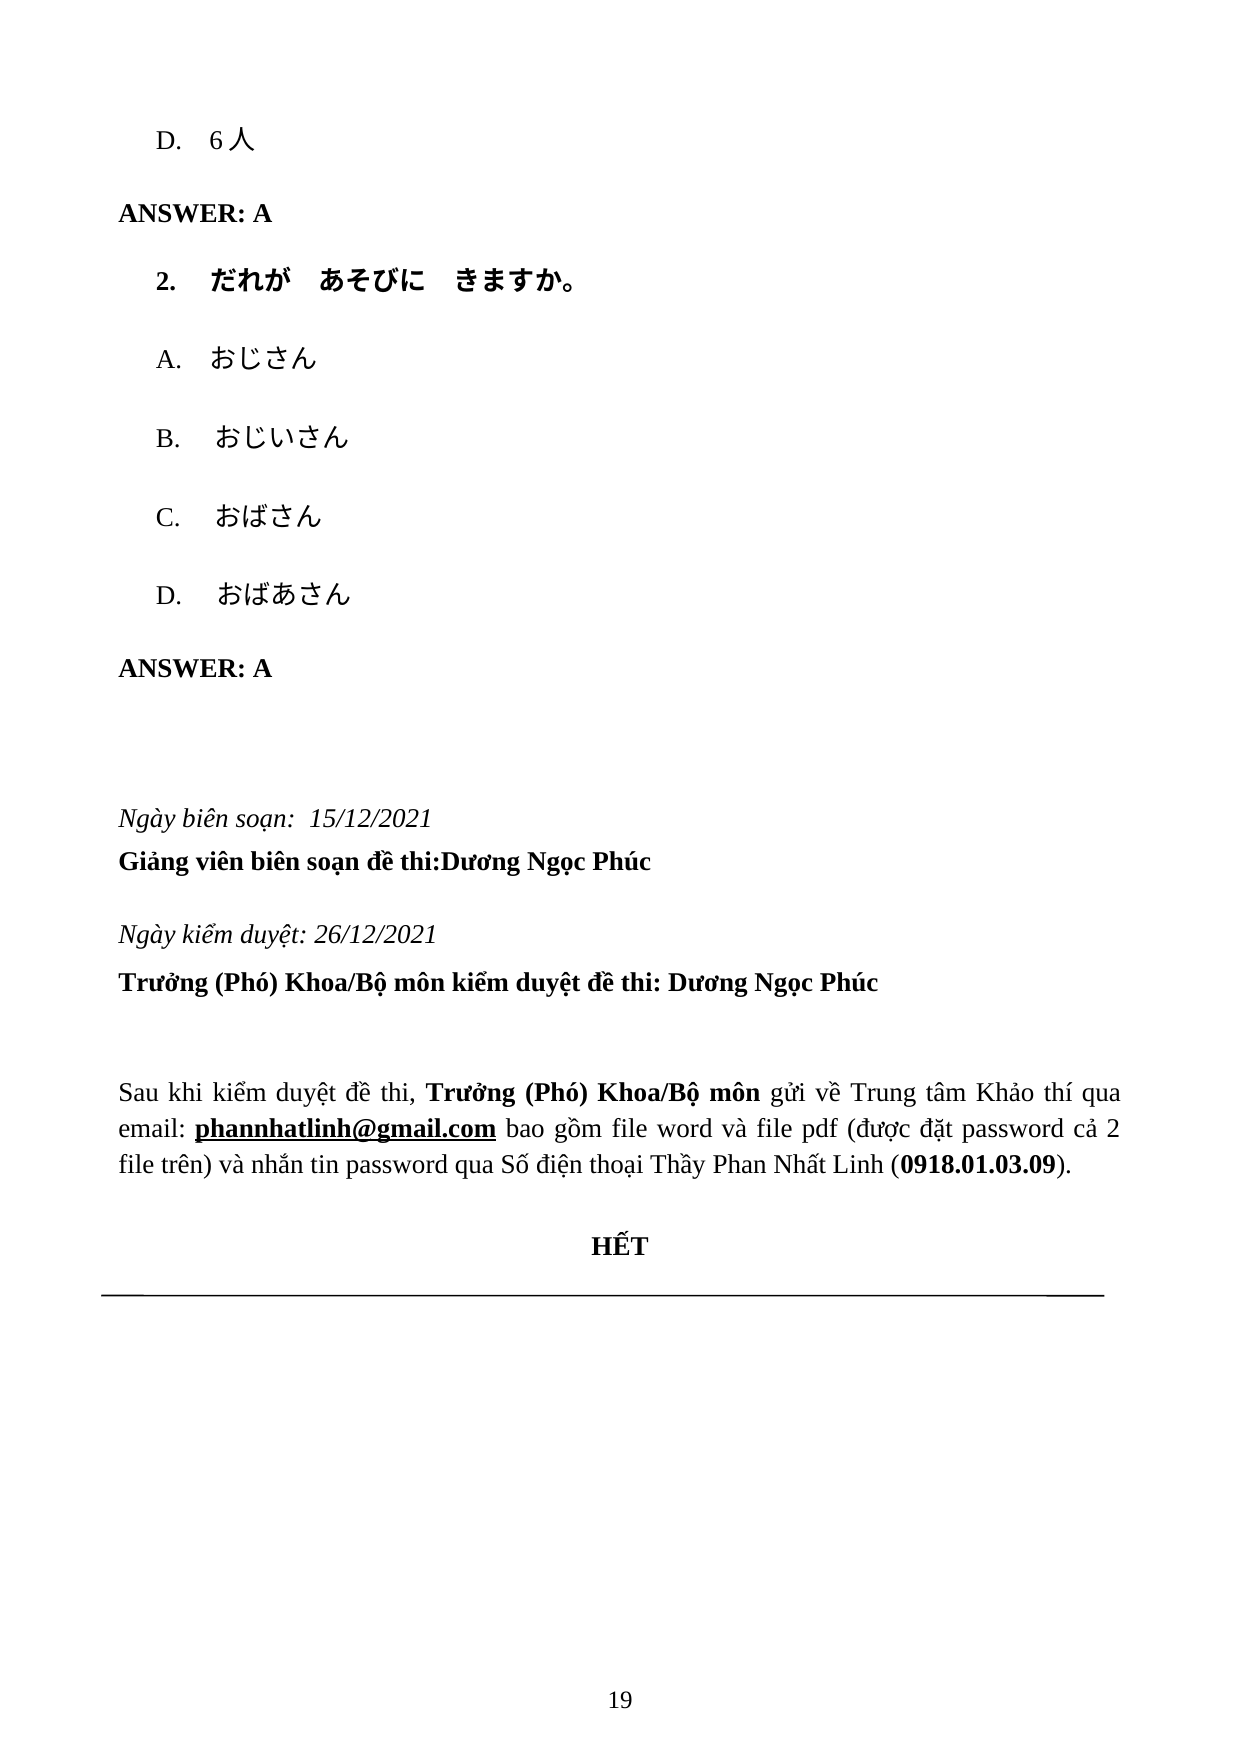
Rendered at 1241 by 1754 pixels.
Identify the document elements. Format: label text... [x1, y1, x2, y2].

text Giảng viên biên soạn đề thi:Dương Ngọc Phúc [118, 845, 1121, 876]
text B. おじいさん [156, 416, 1121, 455]
text ANSWER: A [118, 652, 1121, 683]
text C. おばさん [156, 494, 1121, 534]
text Sau khi kiểm duyệt đề thi, Trưởng (Phó) Khoa/Bộ môn gửi về Trung tâm Khảo thí qua email: phannhatlinh@gmail.com bao gồm file word và file pdf (được đặt password cả 2 file trên) và nhắn tin password qua Số điện thoại Thầy Phan Nhất Linh (0918.01.03.09). [118, 1076, 1121, 1179]
text 2. だれが あそびに きますか。 [156, 259, 1121, 298]
text D. 6人 [156, 118, 1121, 157]
text Trưởng (Phó) Khoa/Bộ môn kiểm duyệt đề thi: Dương Ngọc Phúc [118, 966, 1121, 997]
text ANSWER: A [118, 197, 1121, 228]
text Ngày biên soạn: 15/12/2021 [118, 802, 1121, 833]
text A. おじさん [156, 337, 1121, 377]
text D. おばあさん [156, 573, 1121, 612]
text Ngày kiểm duyệt: 26/12/2021 [118, 918, 1121, 949]
text HẾT [118, 1230, 1121, 1261]
